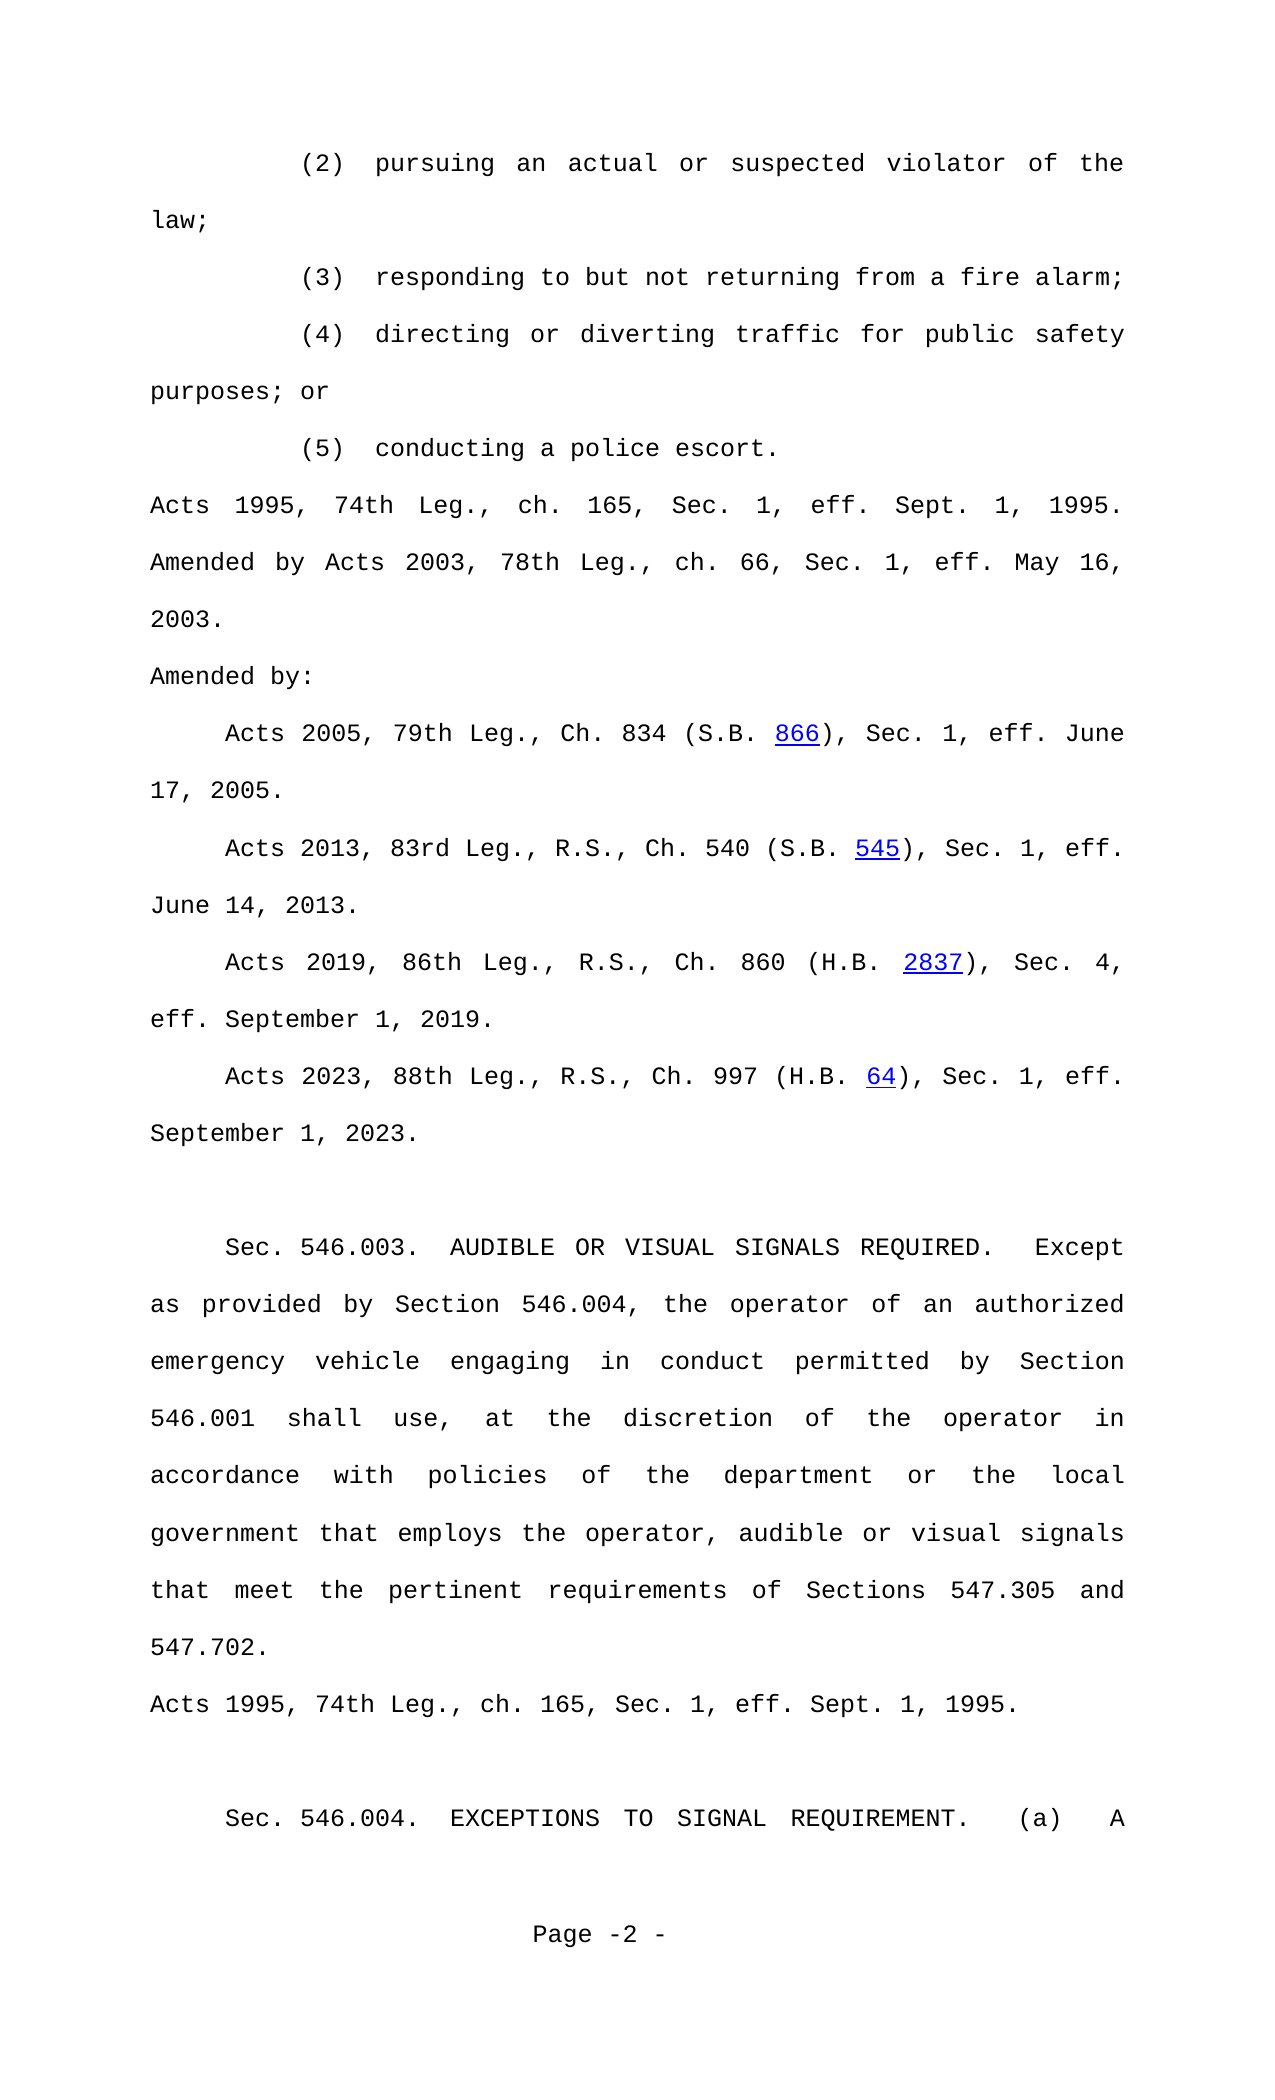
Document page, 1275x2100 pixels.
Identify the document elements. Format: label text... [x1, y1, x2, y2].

text Sec. 546.003. AUDIBLE OR VISUAL SIGNALS REQUIRED. Except as provided by Section 546.004, the operator of an authorized emergency vehicle engaging in conduct permitted by Section 546.001 shall use, at the discretion of the operator in accordance with policies of the department or the local government that employs the operator, audible or visual signals that meet the pertinent requirements of Sections 547.305 and 547.702. [150, 1234, 1125, 1663]
text (5) conducting a police escort. [150, 435, 1125, 464]
text (3) responding to but not returning from a fire alarm; [150, 264, 1125, 293]
text Acts 2013, 83rd Leg., R.S., Ch. 540 (S.B. 545), Sec. 1, eff. June 14, 2013. [150, 835, 1125, 921]
text (4) directing or diverting traffic for public safety purposes; or [150, 321, 1125, 407]
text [150, 1805, 1125, 1834]
text (2) pursuing an actual or suspected violator of the law; [150, 150, 1125, 236]
text Acts 1995, 74th Leg., ch. 165, Sec. 1, eff. Sept. 1, 1995. Amended by Acts 2003, 78th Leg., ch. 66, Sec. 1, eff. May 16, 2003. [150, 492, 1125, 635]
text Acts 1995, 74th Leg., ch. 165, Sec. 1, eff. Sept. 1, 1995. [150, 1691, 1125, 1720]
text Acts 2005, 79th Leg., Ch. 834 (S.B. 866), Sec. 1, eff. June 17, 2005. [150, 721, 1125, 806]
text Amended by: [150, 664, 1125, 692]
text Acts 2023, 88th Leg., R.S., Ch. 997 (H.B. 64), Sec. 1, eff. September 1, 2023. [150, 1063, 1125, 1149]
text Acts 2019, 86th Leg., R.S., Ch. 860 (H.B. 2837), Sec. 4, eff. September 1, 2019. [150, 949, 1125, 1035]
